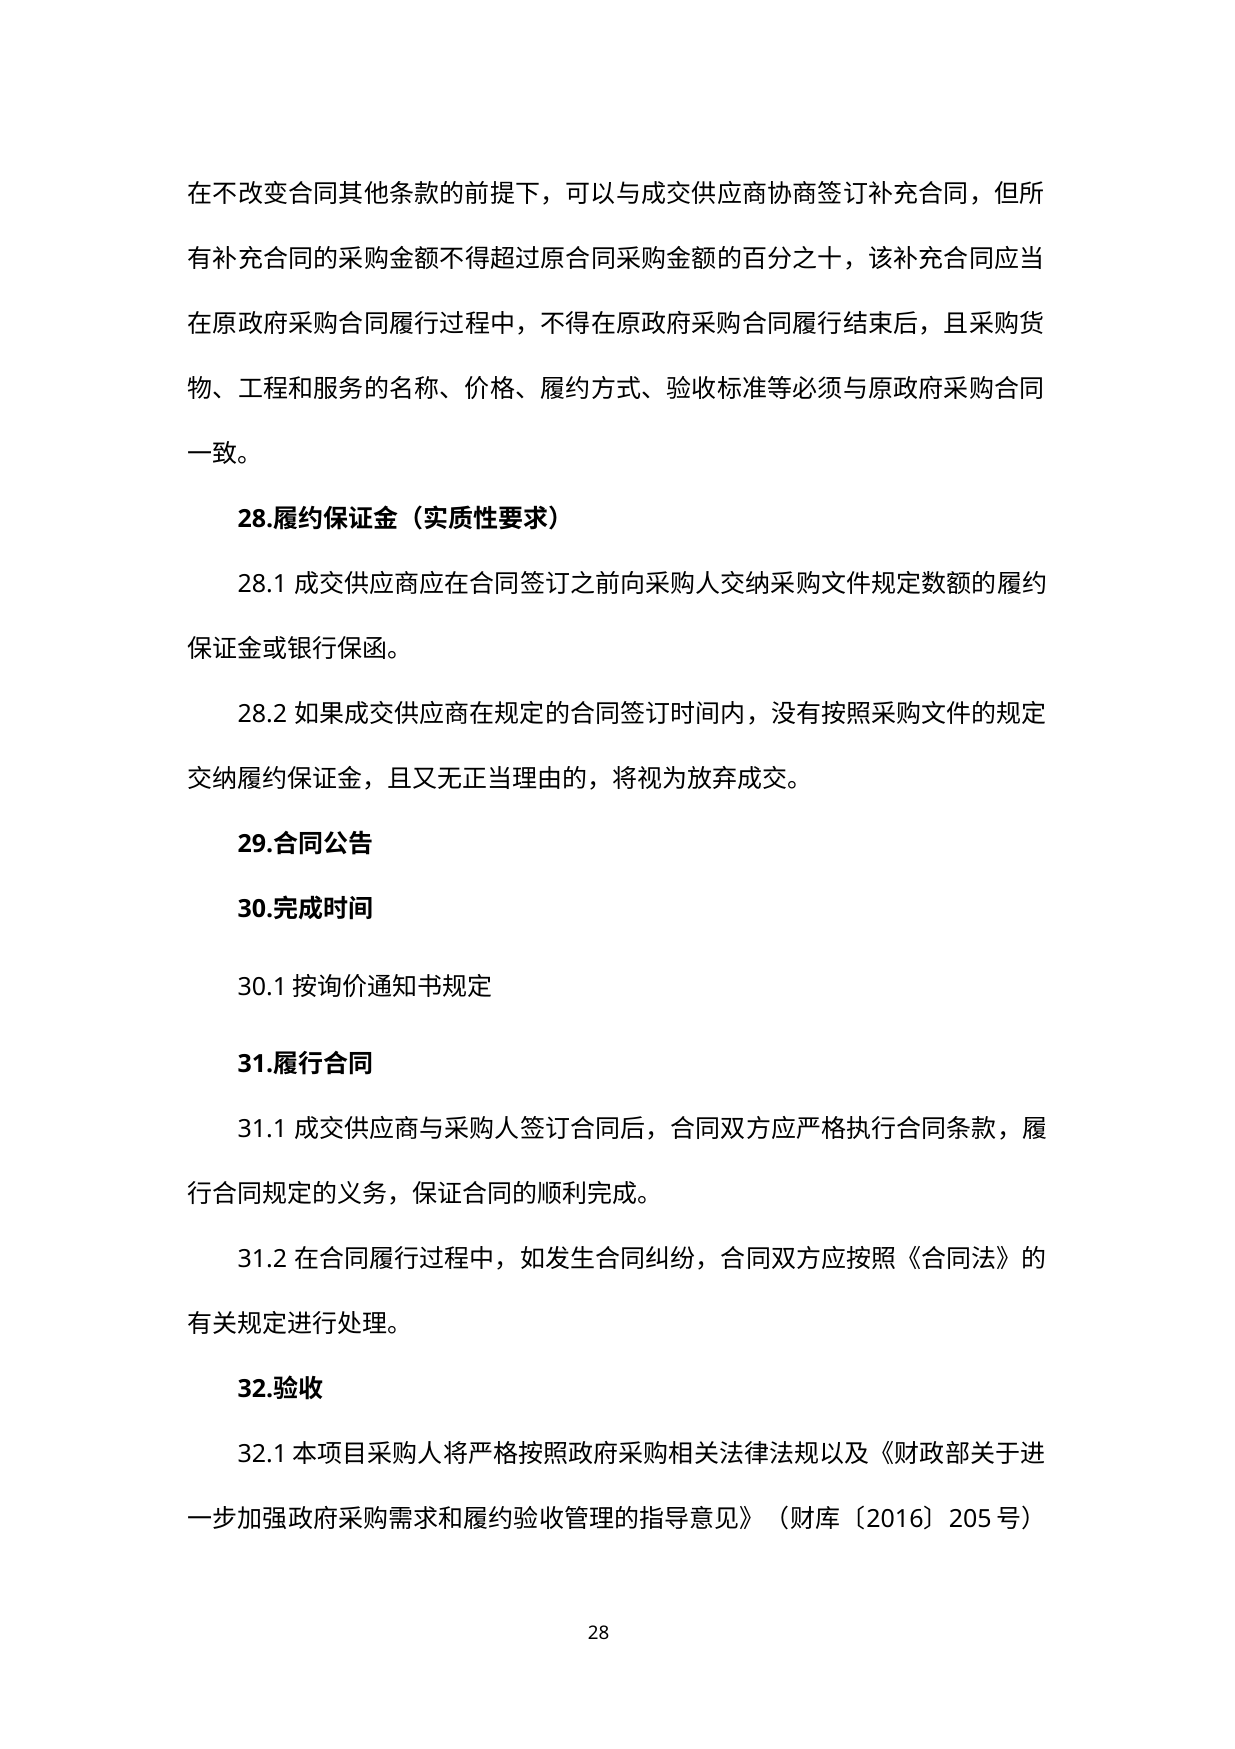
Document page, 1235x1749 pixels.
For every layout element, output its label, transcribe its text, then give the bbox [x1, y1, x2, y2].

text 31.2 在合同履行过程中，如发生合同纠纷，合同双方应按照《合同法》的有关规定进行处理。 [187, 1224, 1047, 1354]
text 32.验收 [187, 1354, 1047, 1419]
text 31.1 成交供应商与采购人签订合同后，合同双方应严格执行合同条款，履行合同规定的义务，保证合同的顺利完成。 [187, 1094, 1047, 1224]
text 30.1按询价通知书规定 [187, 952, 1047, 1017]
text 30.完成时间 [187, 874, 1047, 939]
text 28.2 如果成交供应商在规定的合同签订时间内，没有按照采购文件的规定交纳履约保证金，且又无正当理由的，将视为放弃成交。 [187, 679, 1047, 809]
text 31.履行合同 [187, 1029, 1047, 1094]
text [187, 159, 1047, 484]
text 29.合同公告 [187, 809, 1047, 874]
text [187, 1419, 1047, 1549]
text 28.1 成交供应商应在合同签订之前向采购人交纳采购文件规定数额的履约保证金或银行保函。 [187, 549, 1047, 679]
text 28.履约保证金（实质性要求） [187, 484, 1047, 549]
